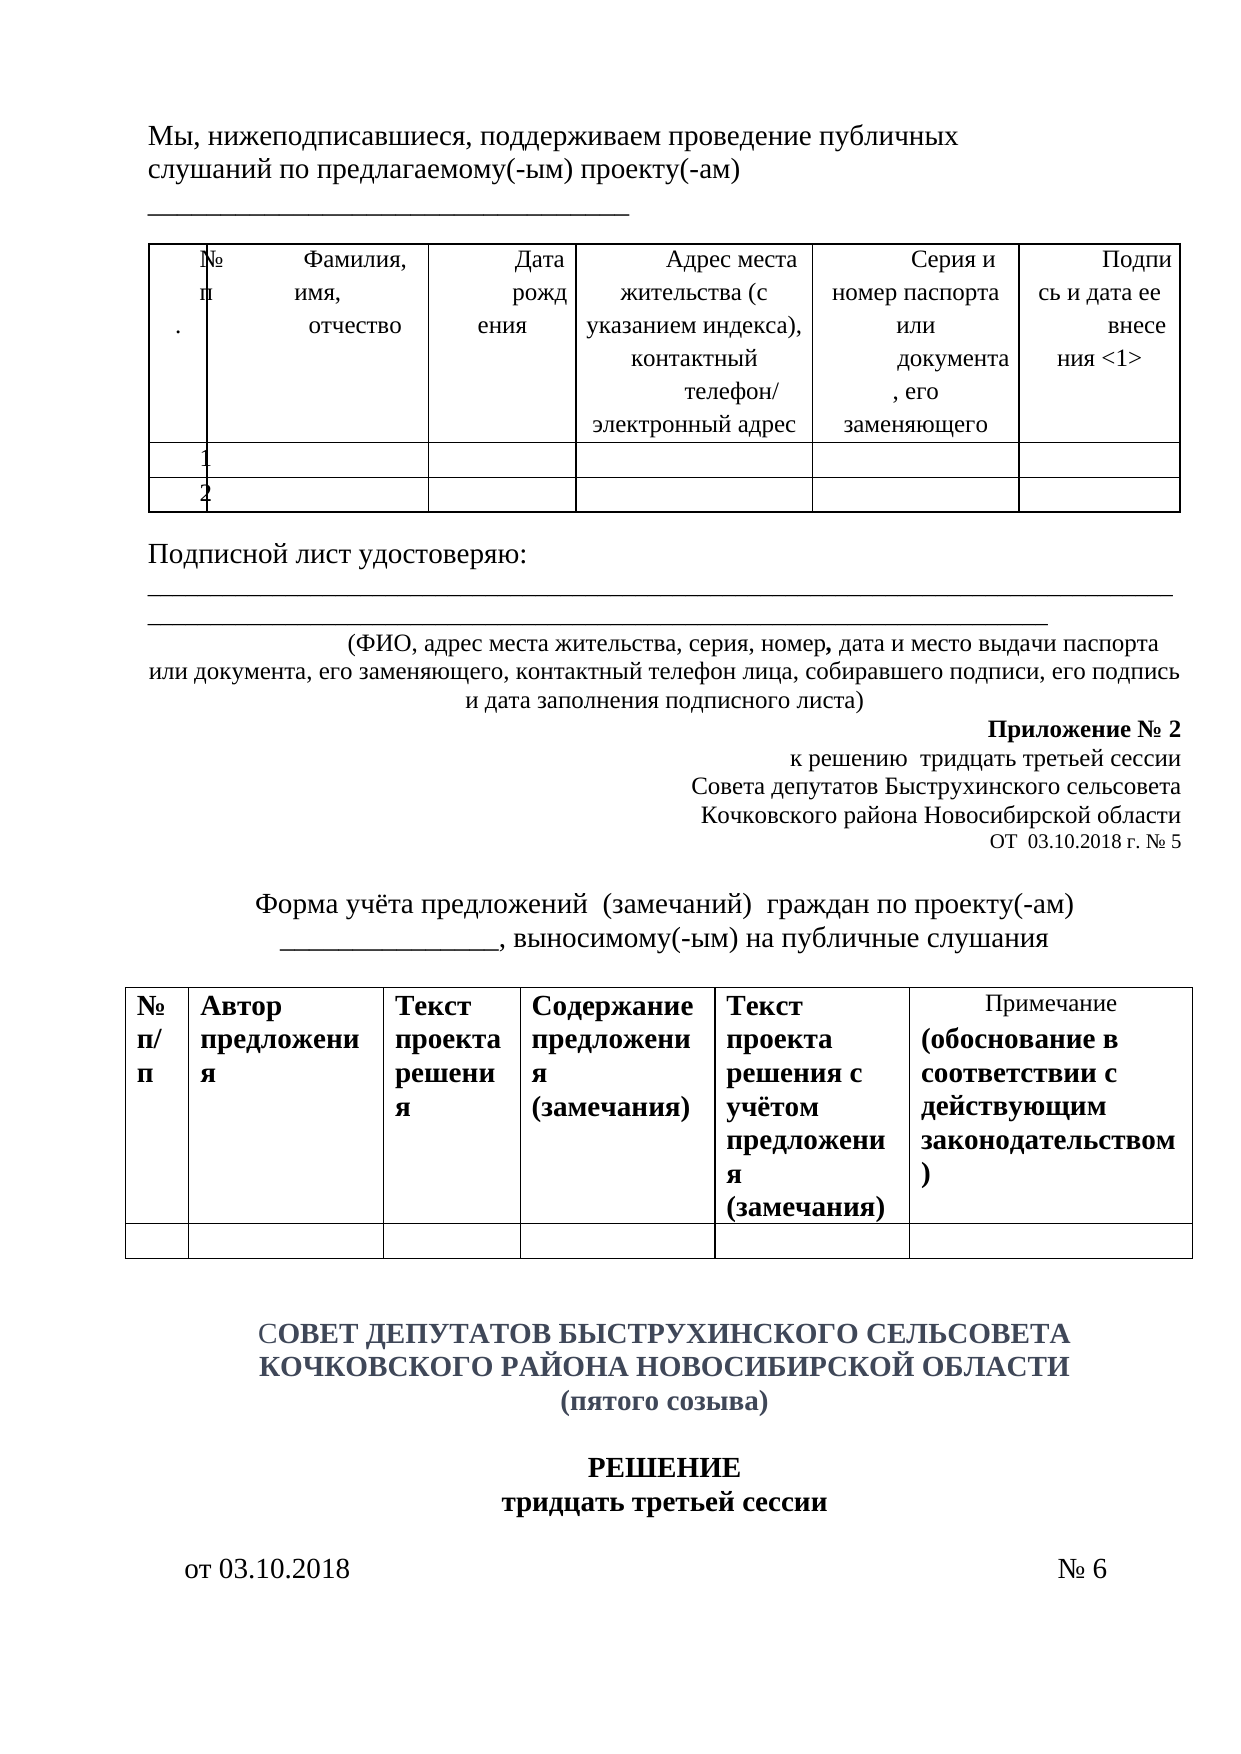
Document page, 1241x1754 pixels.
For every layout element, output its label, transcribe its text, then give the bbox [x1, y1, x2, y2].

table_cell [577, 443, 812, 476]
table_cell [429, 478, 575, 511]
table_cell 1 [150, 443, 206, 476]
subtitle ОТ 03.10.2018 г. № 5 [148, 829, 1181, 853]
text к решению тридцать третьей сессии [148, 743, 1181, 771]
table_cell [716, 1224, 909, 1257]
table_header № п. [150, 245, 206, 442]
table_header Фамилия, имя, отчество [208, 245, 428, 442]
table_header Дата рождения [429, 245, 575, 442]
table_header № п/п [126, 988, 188, 1223]
text СОВЕТ ДЕПУТАТОВ БЫСТРУХИНСКОГО СЕЛЬСОВЕТА КОЧКОВСКОГО РАЙОНА НОВОСИБИРСКОЙ ОБЛАСТИ (пятого созыва) [148, 1316, 1181, 1417]
table_cell [189, 1224, 383, 1257]
table_header Подпись и дата ее внесения <1> [1020, 245, 1179, 442]
table_cell [429, 443, 575, 476]
table_cell [577, 478, 812, 511]
table_cell [813, 443, 1018, 476]
table_cell [208, 478, 428, 511]
text __________________________________________________________________________________________________________________________________________________________ [148, 570, 1181, 628]
table_cell [521, 1224, 714, 1257]
subtitle Приложение № 2 [148, 714, 1181, 743]
text от 03.10.2018 № 6 [148, 1551, 1181, 1584]
table_cell [910, 1224, 1192, 1257]
table_header Текст проекта решения с учётом предложения (замечания) [716, 988, 909, 1223]
text РЕШЕНИЕ [148, 1450, 1181, 1484]
text Мы, нижеподписавшиеся, поддерживаем проведение публичных [148, 118, 1181, 152]
text Форма учёта предложений (замечаний) граждан по проекту(-ам) _______________, выносимому(-ым) на публичные слушания [148, 886, 1181, 953]
table_cell [208, 443, 428, 476]
table_header Серия и номер паспорта или документа, его заменяющего [813, 245, 1018, 442]
table_header Примечание (обоснование в соответствии с действующим законодательством) [910, 988, 1192, 1223]
text тридцать третьей сессии [148, 1484, 1181, 1517]
text Совета депутатов Быструхинского сельсовета [148, 771, 1181, 800]
text слушаний по предлагаемому(-ым) проекту(-ам) _________________________________ [148, 152, 1181, 219]
table_cell [126, 1224, 188, 1257]
table_cell [813, 478, 1018, 511]
text (ФИО, адрес места жительства, серия, номер, дата и место выдачи паспорта или документа, его заменяющего, контактный телефон лица, собиравшего подписи, его подпись и дата заполнения подписного листа) [148, 628, 1181, 714]
table_cell 2 [150, 478, 206, 511]
table_header Содержание предложения (замечания) [521, 988, 714, 1223]
table_header Автор предложения [189, 988, 383, 1223]
text Подписной лист удостоверяю: [148, 537, 1181, 570]
table_cell [1020, 478, 1179, 511]
table_header Текст проекта решения [384, 988, 520, 1223]
table_cell [1020, 443, 1179, 476]
text Кочковского района Новосибирской области [148, 800, 1181, 829]
table_header Адрес места жительства (с указанием индекса), контактный телефон/ электронный адрес [577, 245, 812, 442]
table_cell [384, 1224, 520, 1257]
